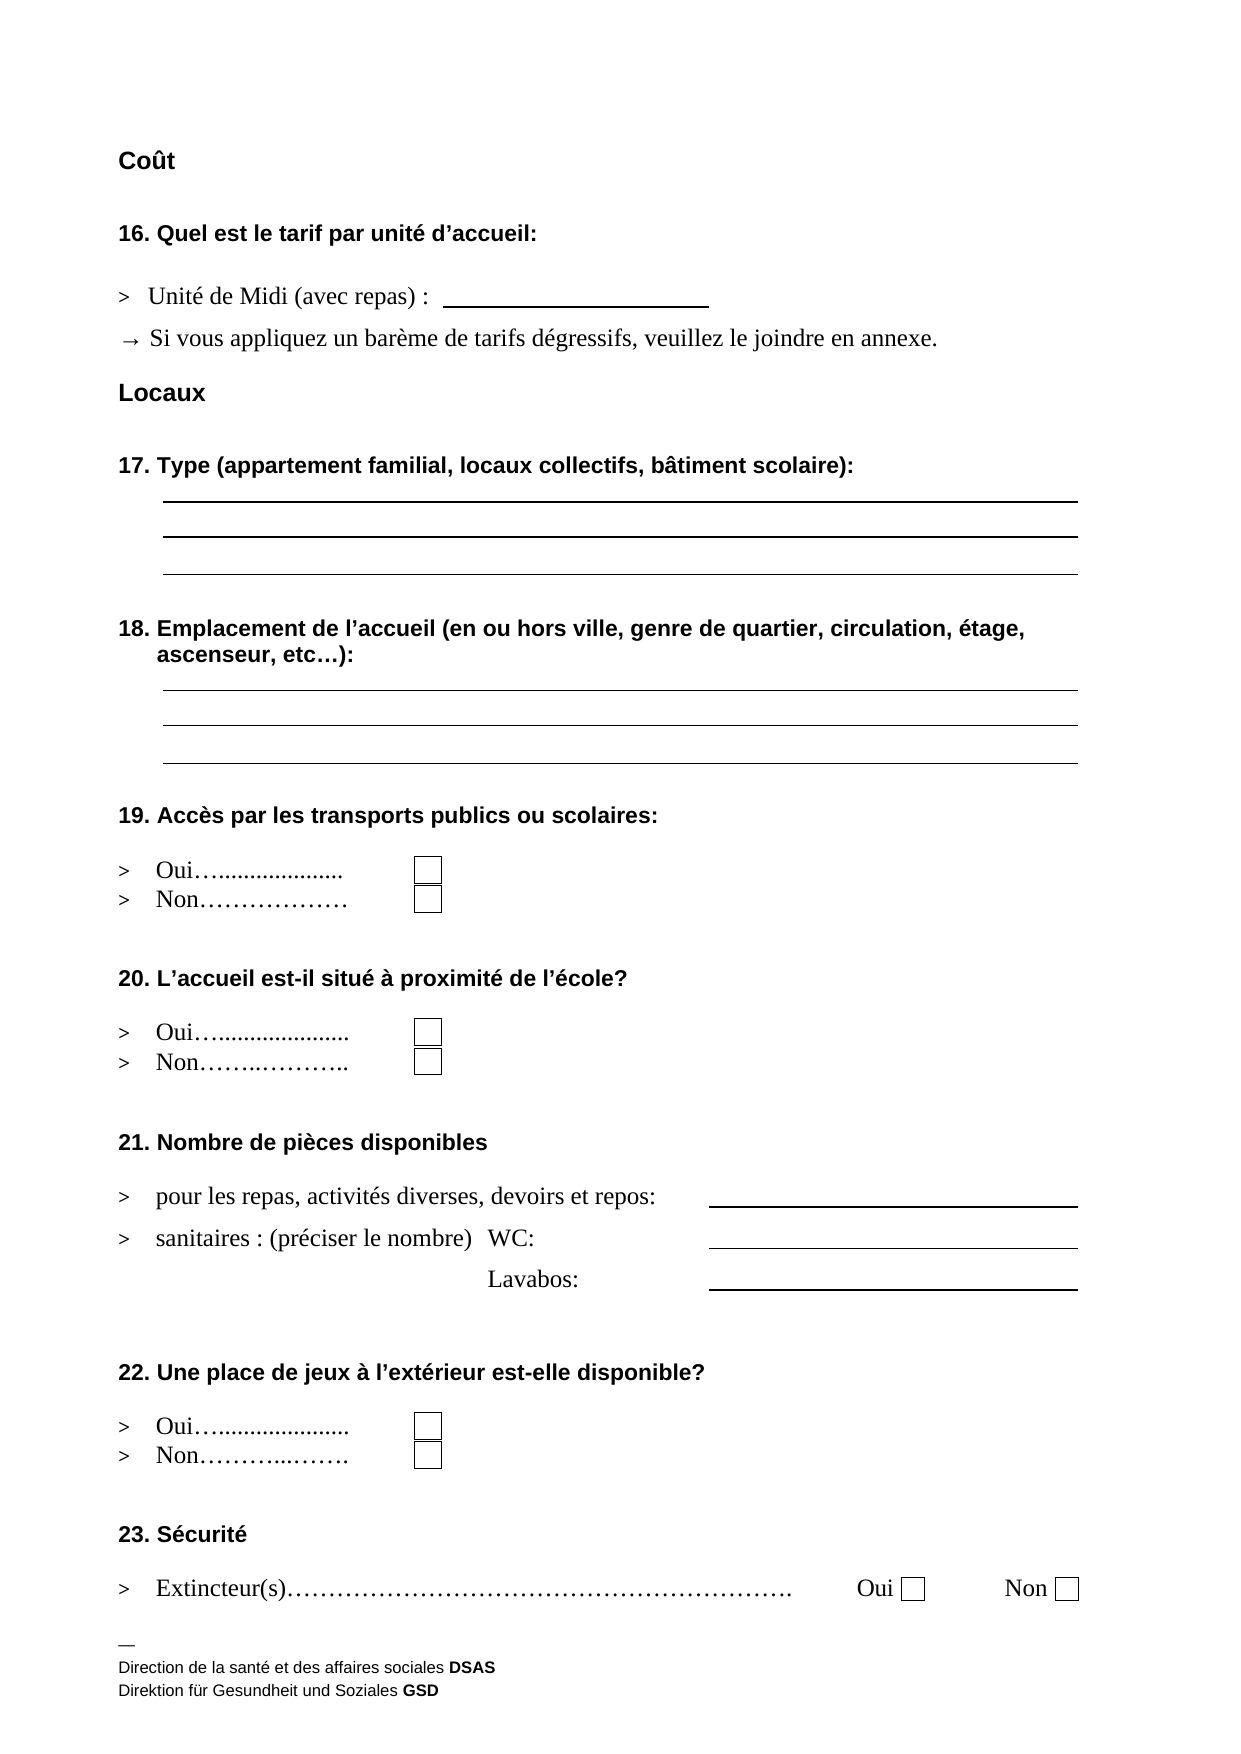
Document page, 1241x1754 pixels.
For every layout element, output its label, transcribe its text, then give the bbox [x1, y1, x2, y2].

text Une place de jeux à l’extérieur est-elle disponible? [118, 1358, 1122, 1385]
text → Si vous appliquez un barème de tarifs dégressifs, veuillez le joindre en annexe. [118, 323, 1122, 352]
text Non……..……….. [118, 1047, 1122, 1076]
text pour les repas, activités diverses, devoirs et repos: [118, 1181, 1122, 1210]
text Emplacement de l’accueil (en ou hors ville, genre de quartier, circulation, étage, ascenseur, etc…): [118, 614, 1122, 667]
text Sécurité [118, 1521, 1122, 1547]
text Non………...……. [118, 1440, 1122, 1469]
text sanitaires : (préciser le nombre) WC: [118, 1223, 1122, 1252]
text Non……………… [118, 884, 1122, 913]
text Unité de Midi (avec repas) : [118, 281, 1122, 310]
text Extincteur(s)……………………………………………………. Oui Non [118, 1573, 1122, 1602]
text L’accueil est-il situé à proximité de l’école? [118, 965, 1122, 991]
text Oui…..................... [118, 1411, 1122, 1440]
text Accès par les transports publics ou scolaires: [118, 802, 1122, 828]
text Quel est le tarif par unité d’accueil: [118, 220, 1122, 246]
text Coût [118, 146, 1122, 175]
text Oui….................... [118, 855, 1122, 884]
text Type (appartement familial, locaux collectifs, bâtiment scolaire): [118, 452, 1122, 478]
text Nombre de pièces disponibles [118, 1128, 1122, 1155]
text Locaux [118, 378, 1122, 407]
text Lavabos: [118, 1264, 1122, 1293]
text Oui…..................... [118, 1017, 1122, 1047]
